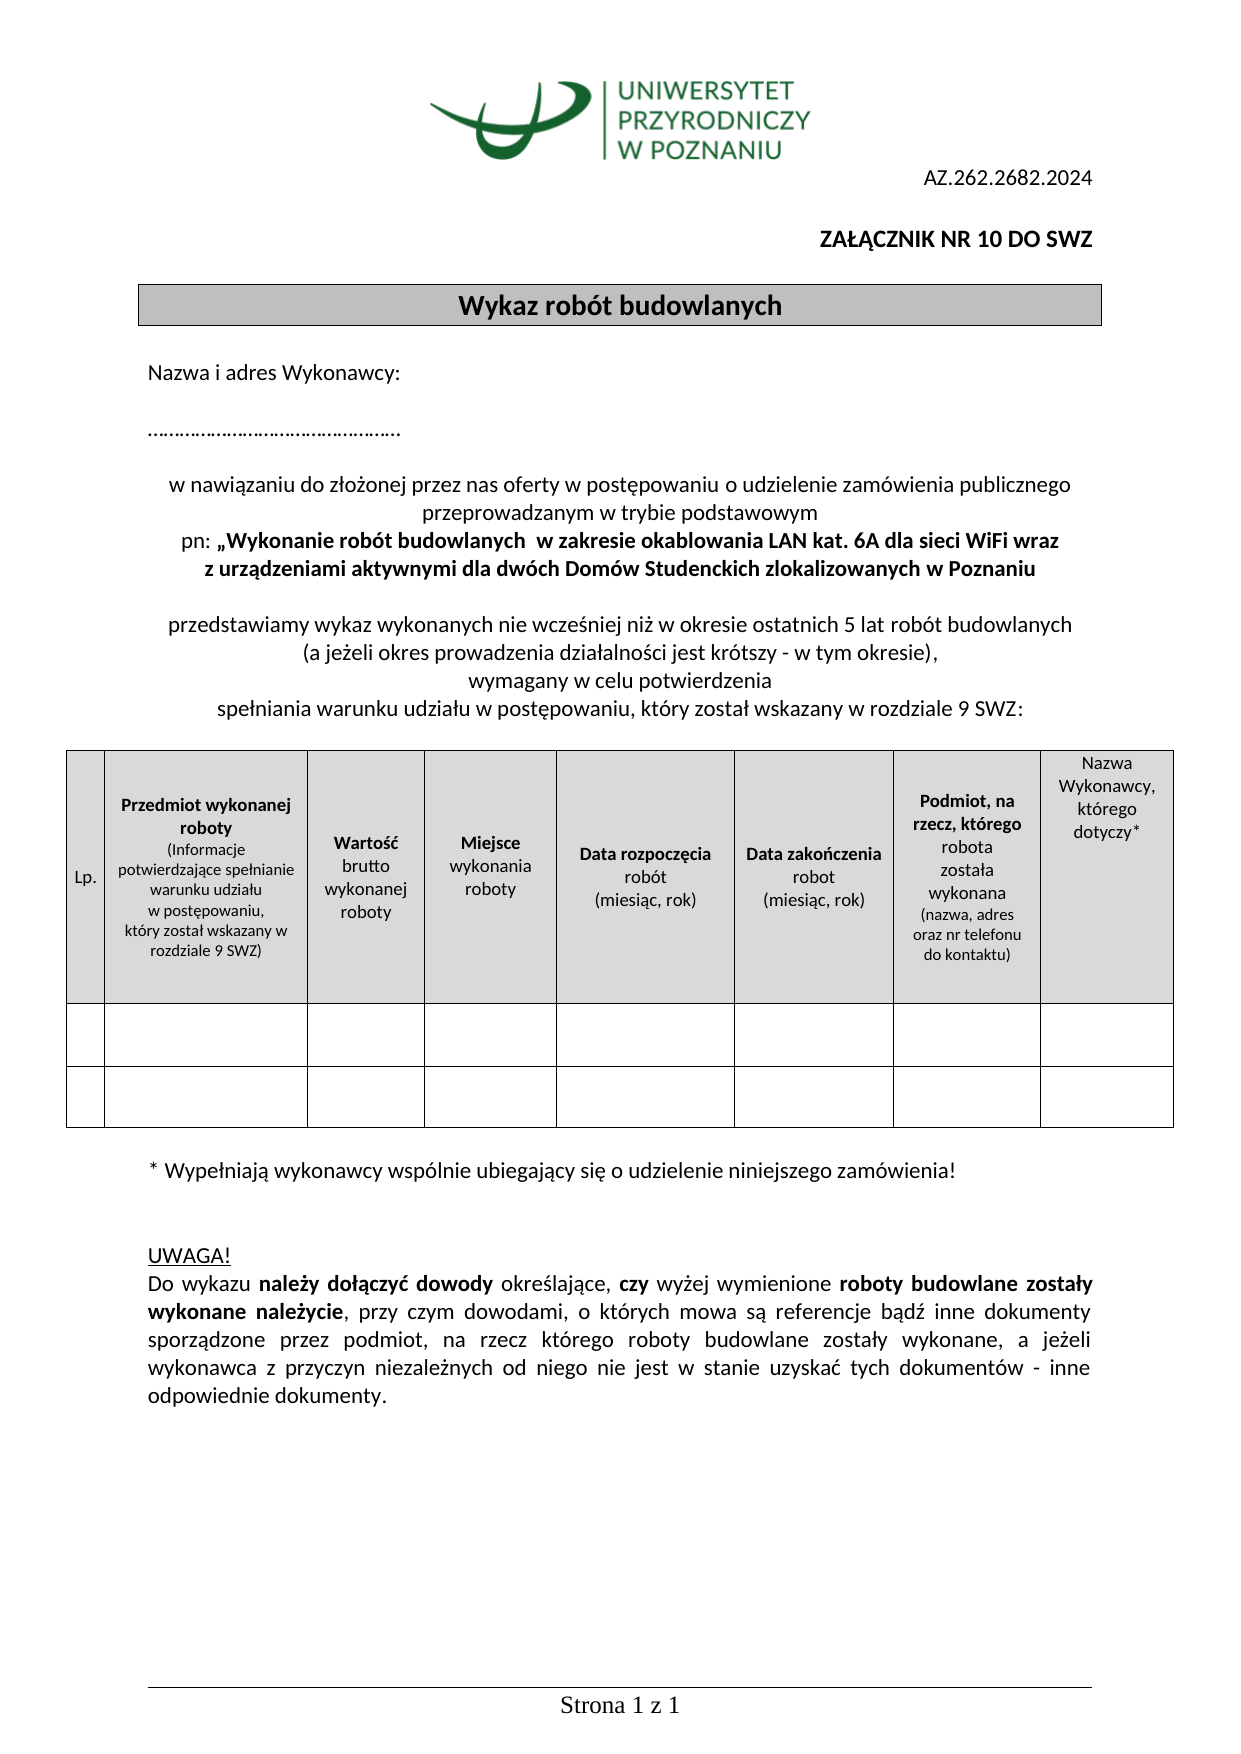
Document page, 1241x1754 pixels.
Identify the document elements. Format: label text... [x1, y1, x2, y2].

text przedstawiamy wykaz wykonanych nie wcześniej niż w okresie ostatnich 5 lat robót budowlanych (a jeżeli okres prowadzenia działalności jest krótszy - w tym okresie), [148, 610, 1092, 666]
text Nazwa i adres Wykonawcy: [148, 358, 1092, 386]
table_header Przedmiot wykonanej roboty (Informacje potwierdzające spełnianie warunku udziału w postępowaniu, który został wskazany w rozdziale 9 SWZ) [105, 751, 307, 1003]
text pn: „Wykonanie robót budowlanych w zakresie okablowania LAN kat. 6A dla sieci WiFi wraz z urządzeniami aktywnymi dla dwóch Domów Studenckich zlokalizowanych w Poznaniu [148, 526, 1092, 582]
table_header Podmiot, na rzecz, którego robota została wykonana (nazwa, adres oraz nr telefonu do kontaktu) [894, 751, 1040, 1003]
table_cell [735, 1004, 893, 1066]
text przeprowadzanym w trybie podstawowym [148, 498, 1092, 526]
text spełniania warunku udziału w postępowaniu, który został wskazany w rozdziale 9 SWZ: [148, 694, 1092, 722]
table_header Lp. [67, 751, 104, 1003]
table_header Miejsce wykonania roboty [425, 751, 556, 1003]
table_cell [308, 1004, 424, 1066]
table_header Data zakończenia robot (miesiąc, rok) [735, 751, 893, 1003]
table_cell [894, 1067, 1040, 1127]
text * Wypełniają wykonawcy wspólnie ubiegający się o udzielenie niniejszego zamówienia! [148, 1156, 1092, 1184]
picture [424, 75, 816, 164]
table_cell [67, 1067, 104, 1127]
text UWAGA! [148, 1241, 1093, 1269]
table_header Data rozpoczęcia robót (miesiąc, rok) [557, 751, 734, 1003]
text w nawiązaniu do złożonej przez nas oferty w postępowaniu o udzielenie zamówienia publicznego [148, 470, 1092, 498]
table_cell [1041, 1067, 1173, 1127]
table_cell [1041, 1004, 1173, 1066]
table_cell [105, 1004, 307, 1066]
text ZAŁĄCZNIK NR 10 DO SWZ [148, 223, 1092, 253]
text ………………………………………… [148, 414, 1092, 442]
table_cell [105, 1067, 307, 1127]
table_cell [425, 1004, 556, 1066]
table_cell [735, 1067, 893, 1127]
text wymagany w celu potwierdzenia [148, 666, 1092, 694]
table_cell [425, 1067, 556, 1127]
text Do wykazu należy dołączyć dowody określające, czy wyżej wymienione roboty budowlane zostały wykonane należycie, przy czym dowodami, o których mowa są referencje bądź inne dokumenty sporządzone przez podmiot, na rzecz którego roboty budowlane zostały wykonane, a jeżeli wykonawca z przyczyn niezależnych od niego nie jest w stanie uzyskać tych dokumentów - inne odpowiednie dokumenty. [148, 1269, 1093, 1409]
table_cell [557, 1067, 734, 1127]
table_cell [308, 1067, 424, 1127]
table_cell [67, 1004, 104, 1066]
table_header Wartość brutto wykonanej roboty [308, 751, 424, 1003]
text Wykaz robót budowlanych [139, 285, 1101, 325]
table_header Nazwa Wykonawcy, którego dotyczy* [1041, 751, 1173, 1003]
table_cell [894, 1004, 1040, 1066]
table_cell [557, 1004, 734, 1066]
